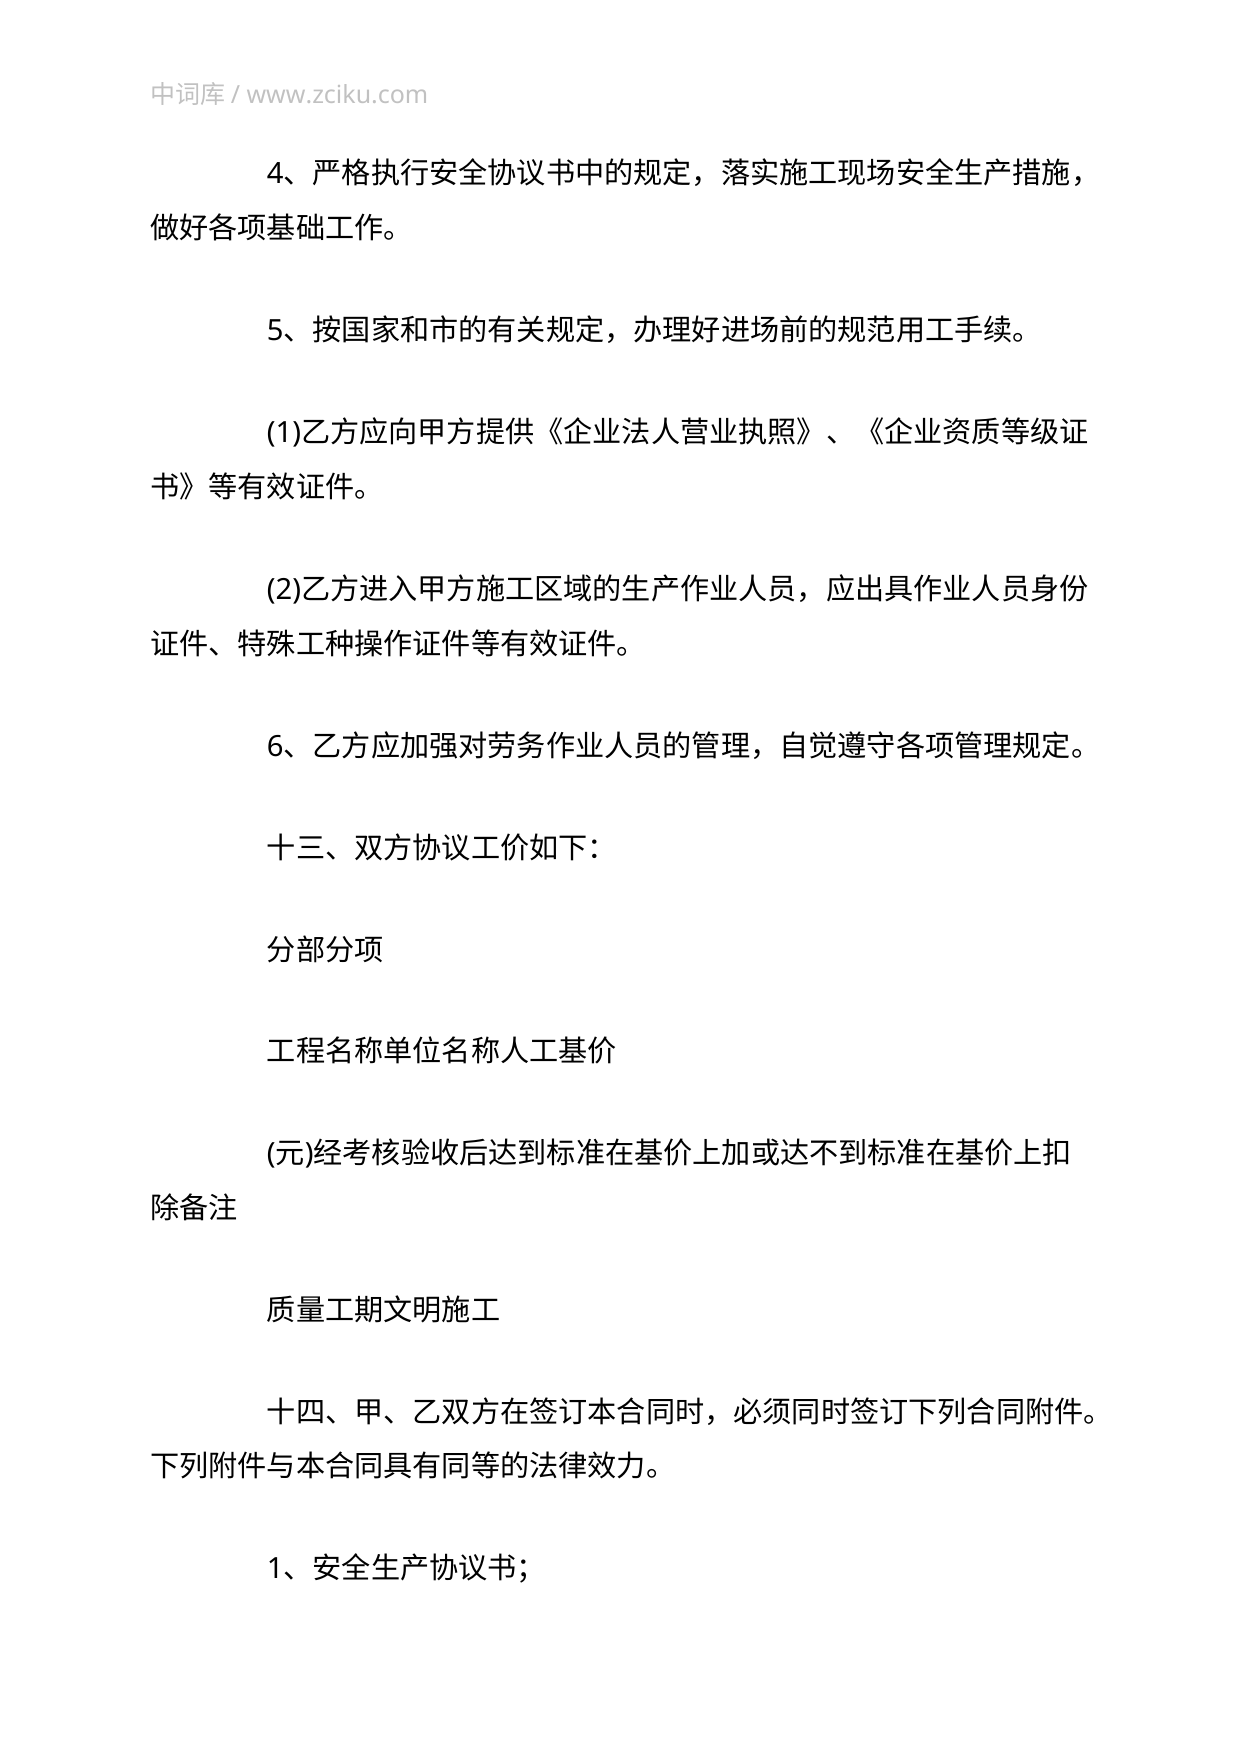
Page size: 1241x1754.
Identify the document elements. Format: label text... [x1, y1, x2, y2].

text 工程名称单位名称人工基价 [150, 1028, 1090, 1070]
text (元)经考核验收后达到标准在基价上加或达不到标准在基价上扣除备注 [150, 1129, 1090, 1227]
text (1)乙方应向甲方提供《企业法人营业执照》、《企业资质等级证书》等有效证件。 [150, 409, 1090, 506]
text 4、严格执行安全协议书中的规定，落实施工现场安全生产措施，做好各项基础工作。 [150, 150, 1090, 247]
text 十三、双方协议工价如下： [150, 824, 1090, 867]
text (2)乙方进入甲方施工区域的生产作业人员，应出具作业人员身份证件、特殊工种操作证件等有效证件。 [150, 566, 1090, 663]
text 质量工期文明施工 [150, 1286, 1090, 1329]
text 5、按国家和市的有关规定，办理好进场前的规范用工手续。 [150, 307, 1090, 349]
text 1、安全生产协议书； [150, 1545, 1090, 1587]
text 十四、甲、乙双方在签订本合同时，必须同时签订下列合同附件。下列附件与本合同具有同等的法律效力。 [150, 1388, 1090, 1485]
text 6、乙方应加强对劳务作业人员的管理，自觉遵守各项管理规定。 [150, 722, 1090, 765]
text 分部分项 [150, 926, 1090, 968]
